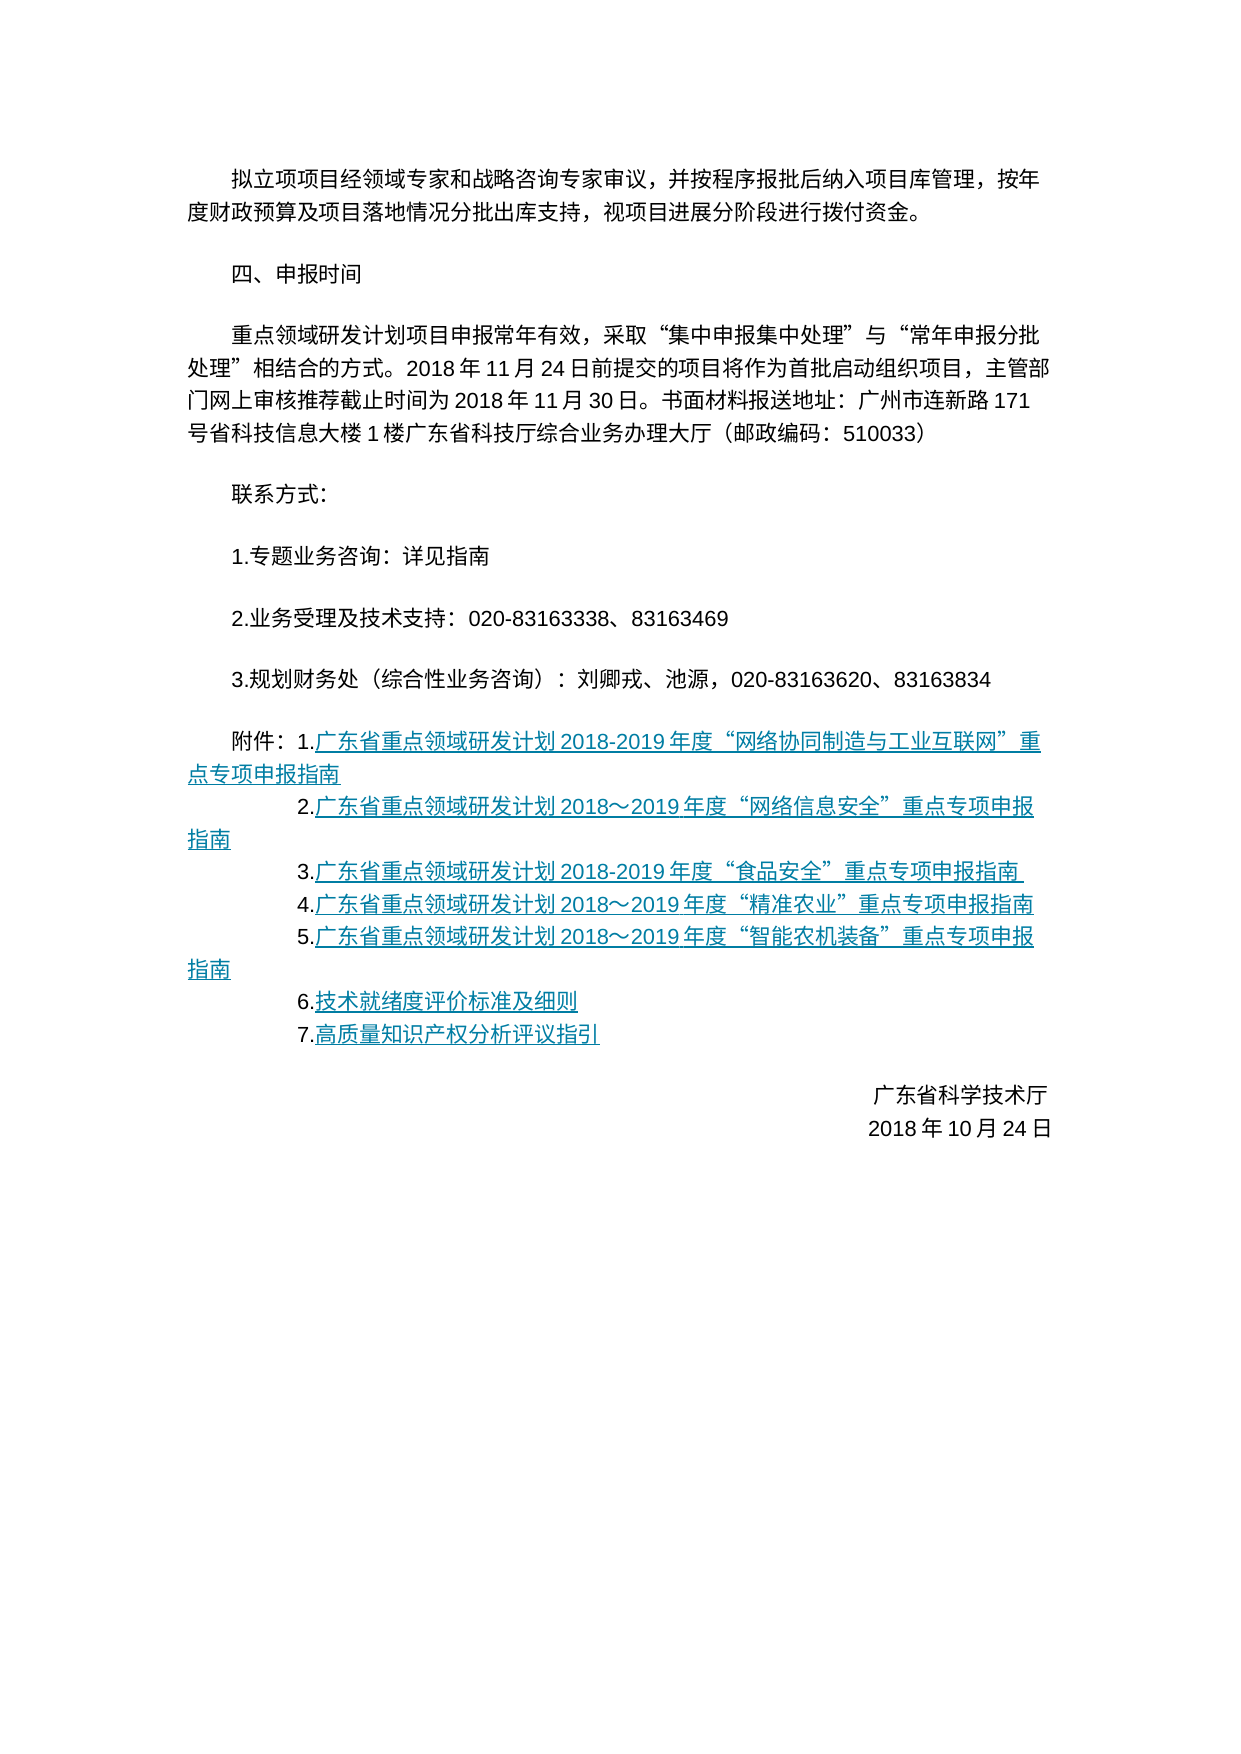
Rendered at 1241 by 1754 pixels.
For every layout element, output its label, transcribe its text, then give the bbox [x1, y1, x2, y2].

text 2.业务受理及技术支持：020-83163338、83163469 [187, 600, 1053, 633]
text 1.专题业务咨询：详见指南 [187, 539, 1053, 571]
text 拟立项项目经领域专家和战略咨询专家审议，并按程序报批后纳入项目库管理，按年度财政预算及项目落地情况分批出库支持，视项目进展分阶段进行拨付资金。 [187, 162, 1053, 227]
text 3.规划财务处（综合性业务咨询）：刘卿戎、池源，020-83163620、83163834 [187, 662, 1053, 694]
text 联系方式： [187, 477, 1053, 509]
text 附件：1.广东省重点领域研发计划2018-2019年度“网络协同制造与工业互联网”重点专项申报指南 2.广东省重点领域研发计划2018～2019年度“网络信息安全”重点专项申报指南 3.广东省重点领域研发计划2018-2019年度“食品安全”重点专项申报指南 4.广东省重点领域研发计划2018～2019年度“精准农业”重点专项申报指南 5.广东省重点领域研发计划2018～2019年度“智能农机装备”重点专项申报指南 6.技术就绪度评价标准及细则 7.高质量知识产权分析评议指引 [187, 724, 1053, 1049]
text 广东省科学技术厅 2018年10月24日 [187, 1078, 1053, 1143]
text 四、申报时间 [187, 256, 1053, 289]
text 重点领域研发计划项目申报常年有效，采取“集中申报集中处理”与“常年申报分批处理”相结合的方式。2018年11月24日前提交的项目将作为首批启动组织项目，主管部门网上审核推荐截止时间为2018年11月30日。书面材料报送地址：广州市连新路171号省科技信息大楼1楼广东省科技厅综合业务办理大厅（邮政编码：510033） [187, 318, 1053, 448]
